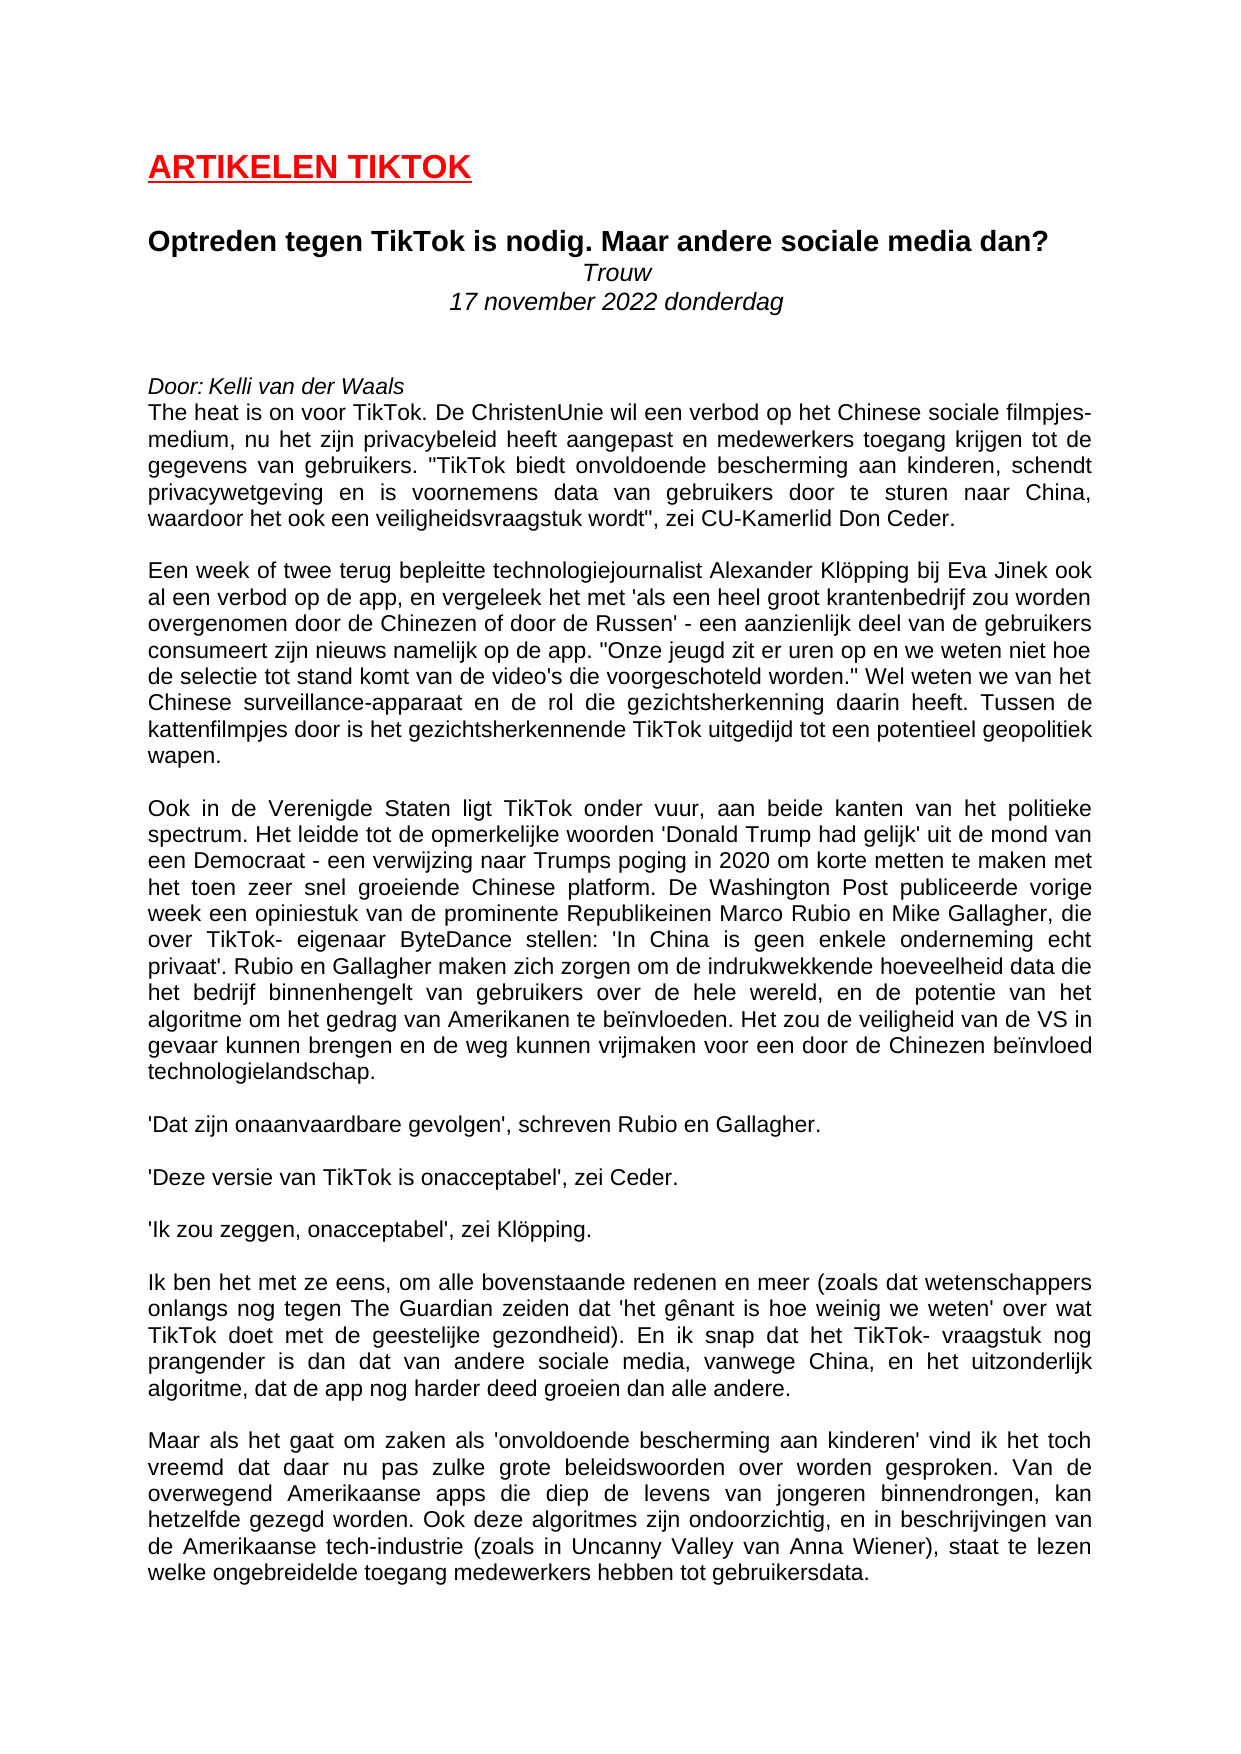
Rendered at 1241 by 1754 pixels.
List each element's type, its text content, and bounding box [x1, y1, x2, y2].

text Ook in de Verenigde Staten ligt TikTok onder vuur, aan beide kanten van het politieke spectrum. Het leidde tot de opmerkelijke woorden 'Donald Trump had gelijk' uit de mond van een Democraat - een verwijzing naar Trumps poging in 2020 om korte metten te maken met het toen zeer snel groeiende Chinese platform. De Washington Post publiceerde vorige week een opiniestuk van de prominente Republikeinen Marco Rubio en Mike Gallagher, die over TikTok- eigenaar ByteDance stellen: 'In China is geen enkele onderneming echt privaat'. Rubio en Gallagher maken zich zorgen om de indrukwekkende hoeveelheid data die het bedrijf binnenhengelt van gebruikers over de hele wereld, en de potentie van het algoritme om het gedrag van Amerikanen te beïnvloeden. Het zou de veiligheid van de VS in gevaar kunnen brengen en de weg kunnen vrijmaken voor een door de Chinezen beïnvloed technologielandschap. [148, 795, 1093, 1084]
text Maar als het gaat om zaken als 'onvoldoende bescherming aan kinderen' vind ik het toch vreemd dat daar nu pas zulke grote beleidswoorden over worden gesproken. Van de overwegend Amerikaanse apps die diep de levens van jongeren binnendrongen, kan hetzelfde gezegd worden. Ook deze algoritmes zijn ondoorzichtig, en in beschrijvingen van de Amerikaanse tech-industrie (zoals in Uncanny Valley van Anna Wiener), staat te lezen welke ongebreidelde toegang medewerkers hebben tot gebruikersdata. [148, 1427, 1093, 1585]
text Ik ben het met ze eens, om alle bovenstaande redenen en meer (zoals dat wetenschappers onlangs nog tegen The Guardian zeiden dat 'het gênant is hoe weinig we weten' over wat TikTok doet met de geestelijke gezondheid). En ik snap dat het TikTok- vraagstuk nog prangender is dan dat van andere sociale media, vanwege China, en het uitzonderlijk algoritme, dat de app nog harder deed groeien dan alle andere. [148, 1269, 1093, 1401]
text Door: Kelli van der Waals [148, 373, 1093, 399]
text 'Ik zou zeggen, onacceptabel', zei Klöpping. [148, 1216, 1093, 1243]
text Trouw [148, 258, 1093, 287]
text 'Dat zijn onaanvaardbare gevolgen', schreven Rubio en Gallagher. [148, 1111, 1093, 1137]
text Optreden tegen TikTok is nodig. Maar andere sociale media dan? [148, 224, 1093, 258]
text Een week of twee terug bepleitte technologiejournalist Alexander Klöpping bij Eva Jinek ook al een verbod op de app, en vergeleek het met 'als een heel groot krantenbedrijf zou worden overgenomen door de Chinezen of door de Russen' - een aanzienlijk deel van de gebruikers consumeert zijn nieuws namelijk op de app. "Onze jeugd zit er uren op en we weten niet hoe de selectie tot stand komt van de video's die voorgeschoteld worden." Wel weten we van het Chinese surveillance-apparaat en de rol die gezichtsherkenning daarin heeft. Tussen de kattenfilmpjes door is het gezichtsherkennende TikTok uitgedijd tot een potentieel geopolitiek wapen. [148, 557, 1093, 768]
text 17 november 2022 donderdag [148, 287, 1093, 316]
text ARTIKELEN TIKTOK [148, 148, 1093, 186]
text The heat is on voor TikTok. De ChristenUnie wil een verbod op het Chinese sociale filmpjes-medium, nu het zijn privacybeleid heeft aangepast en medewerkers toegang krijgen tot de gegevens van gebruikers. "TikTok biedt onvoldoende bescherming aan kinderen, schendt privacywetgeving en is voornemens data van gebruikers door te sturen naar China, waardoor het ook een veiligheidsvraagstuk wordt", zei CU-Kamerlid Don Ceder. [148, 399, 1093, 531]
text 'Deze versie van TikTok is onacceptabel', zei Ceder. [148, 1164, 1093, 1190]
